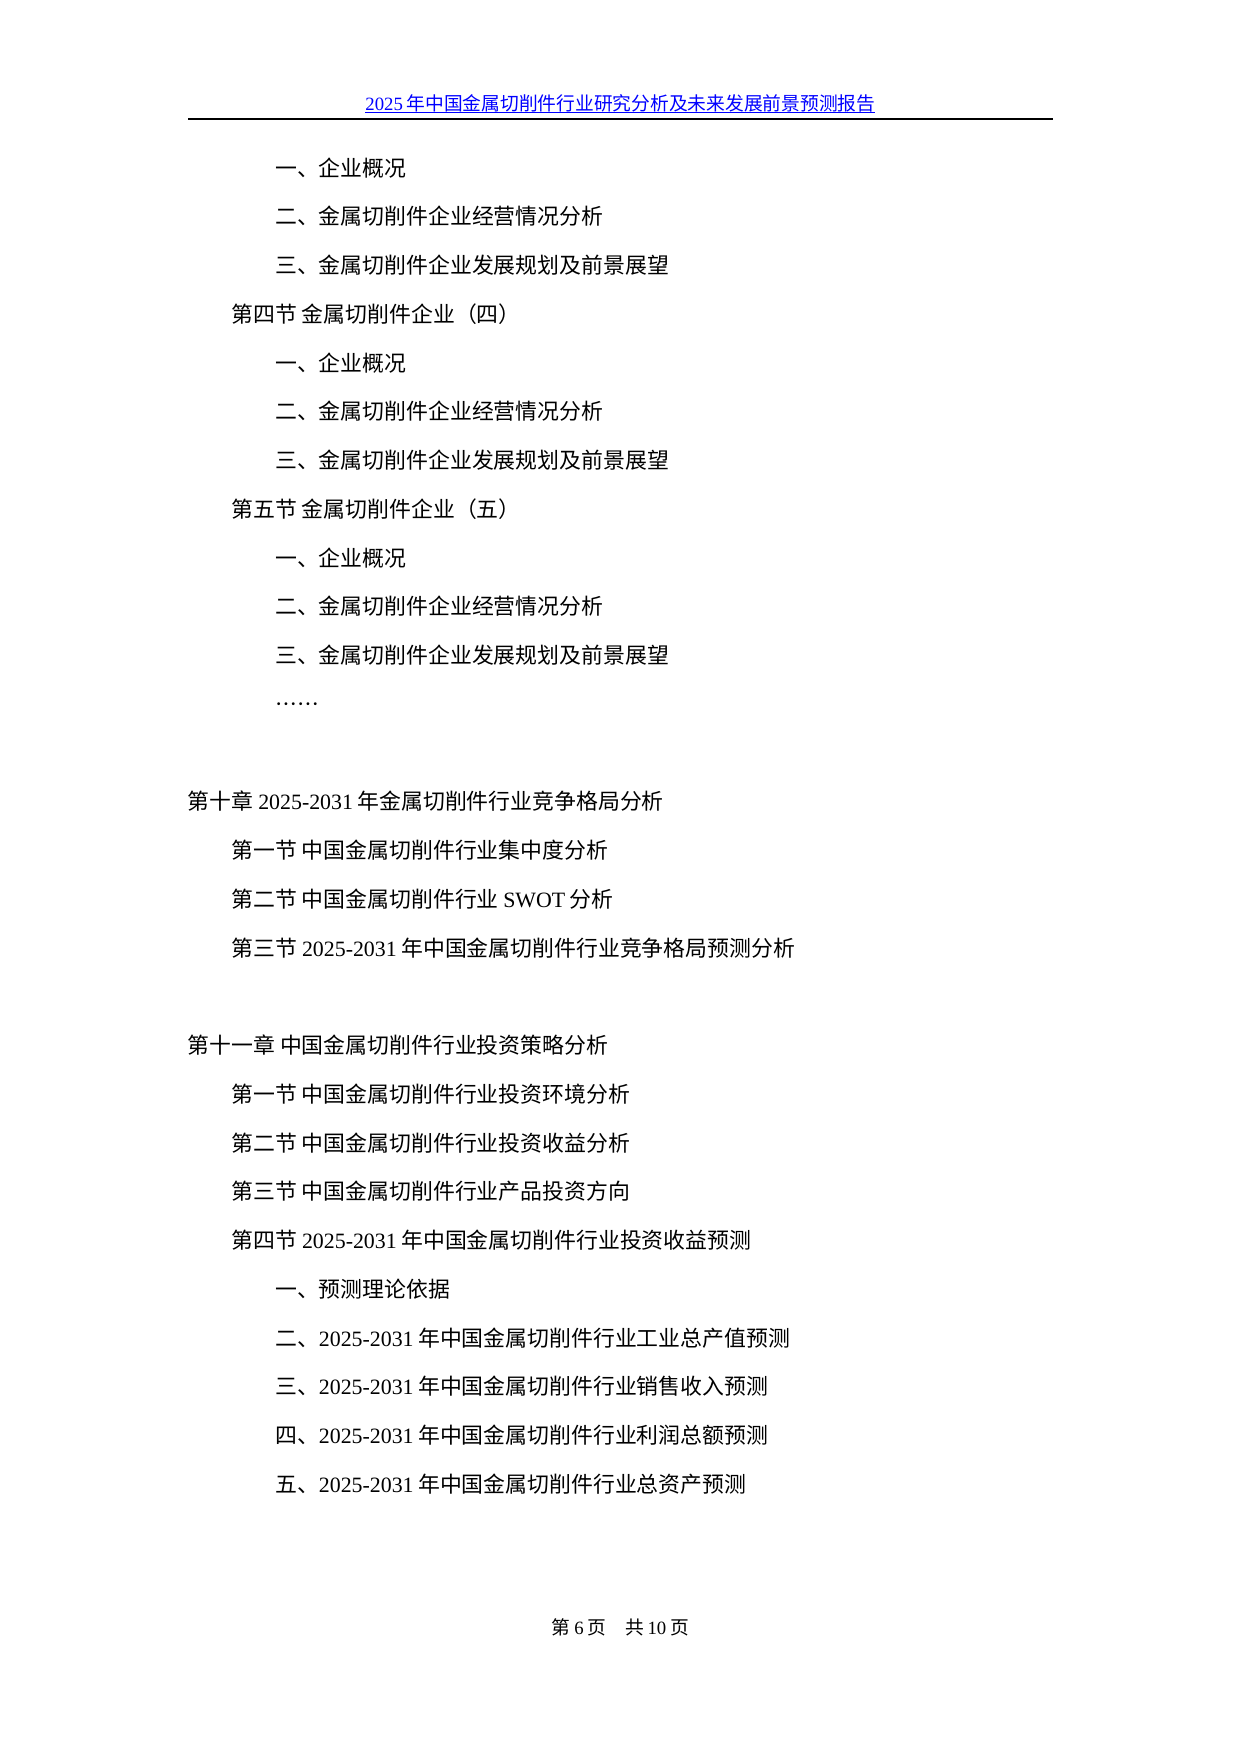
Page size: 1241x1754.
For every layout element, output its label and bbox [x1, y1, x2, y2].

text [187, 150, 1053, 1499]
